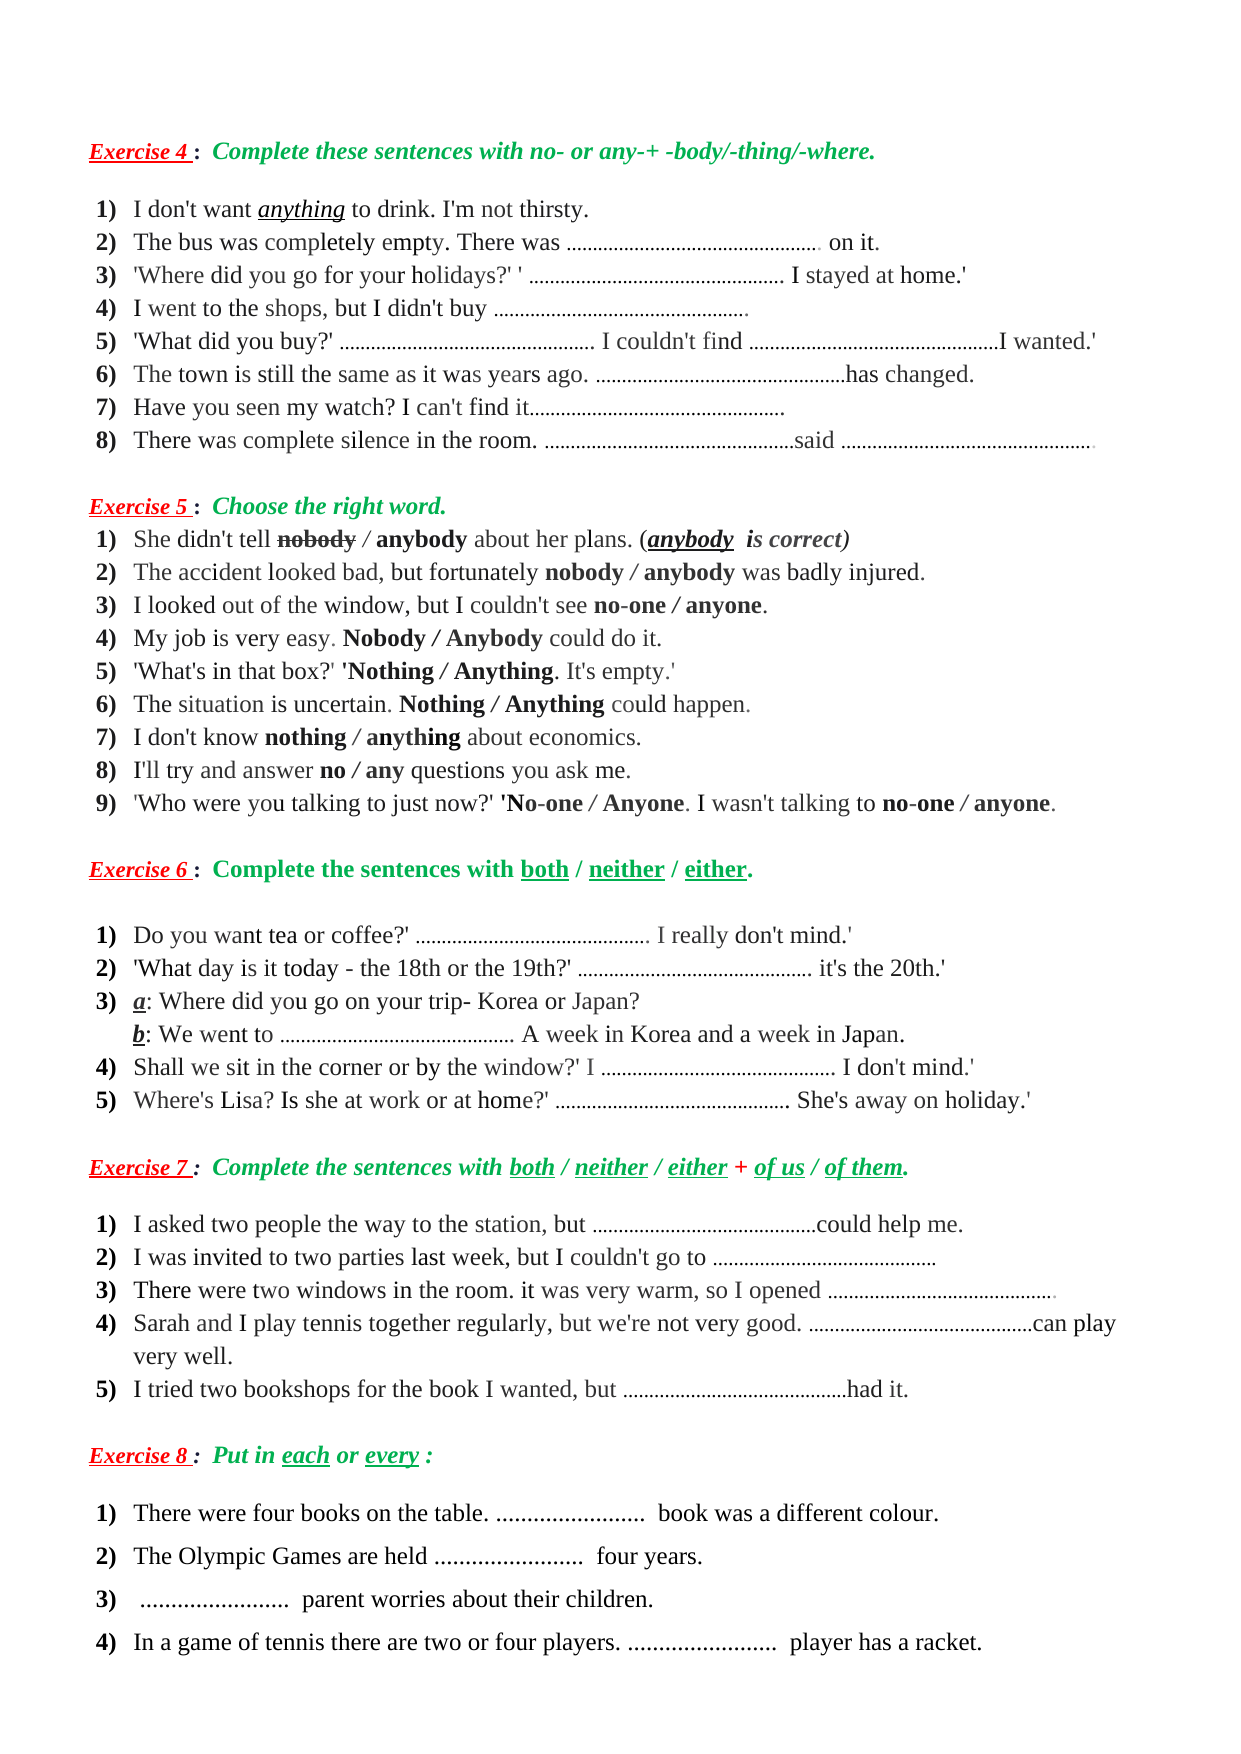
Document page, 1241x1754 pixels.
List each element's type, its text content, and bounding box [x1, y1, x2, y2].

list I'll try and answer no / any questions you ask me. [96, 755, 1122, 784]
text Exercise 7 : Complete the sentences with both / neither / either + of us / of them. [89, 1152, 1122, 1180]
list 'What did you buy?' ................................................. I couldn't find ................................................I wanted.' [96, 326, 1122, 355]
list Shall we sit in the corner or by the window?' I ............................................. I don't mind.' [96, 1052, 1122, 1081]
text Exercise 5 : Choose the right word. [89, 491, 1122, 520]
list I went to the shops, but I didn't buy ................................................. [96, 293, 1122, 322]
list Have you seen my watch? I can't find it................................................. [96, 392, 1122, 421]
list I asked two people the way to the station, but ...........................................could help me. [96, 1209, 1122, 1238]
list There were two windows in the room. it was very warm, so I opened ............................................ [96, 1275, 1122, 1304]
list The situation is uncertain. Nothing / Anything could happen. [96, 689, 1122, 718]
list My job is very easy. Nobody / Anybody could do it. [96, 623, 1122, 652]
list She didn't tell nobody / anybody about her plans. (anybody is correct) [96, 524, 1122, 553]
list 'What day is it today - the 18th or the 19th?' ............................................. it's the 20th.' [96, 953, 1122, 982]
list I looked out of the window, but I couldn't see no-one / anyone. [96, 590, 1122, 619]
list a: Where did you go on your trip- Korea or Japan? [96, 986, 1122, 1015]
text b: We went to ............................................. A week in Korea and a week in Japan. [89, 1019, 1122, 1048]
list The accident looked bad, but fortunately nobody / anybody was badly injured. [96, 557, 1122, 586]
list 'What's in that box?' 'Nothing / Anything. It's empty.' [96, 656, 1122, 685]
text Exercise 8 : Put in each or every : [89, 1440, 1122, 1469]
list 'Who were you talking to just now?' 'No-one / Anyone. I wasn't talking to no-one / anyone. [96, 788, 1122, 817]
list The town is still the same as it was years ago. ................................................has changed. [96, 359, 1122, 388]
list I was invited to two parties last week, but I couldn't go to ........................................... [96, 1242, 1122, 1271]
list 'Where did you go for your holidays?' ' ................................................. I stayed at home.' [96, 260, 1122, 289]
list There was complete silence in the room. ................................................said ................................................. [96, 425, 1122, 454]
list I don't want anything to drink. I'm not thirsty. [96, 194, 1122, 223]
list Sarah and I play tennis together regularly, but we're not very good. ...........................................can play very well. [96, 1308, 1122, 1370]
list There were four books on the table. ........................ book was a different colour. [96, 1498, 1122, 1526]
list ........................ parent worries about their children. [96, 1584, 1122, 1613]
text Exercise 4 : Complete these sentences with no- or any-+ -body/-thing/-where. [89, 136, 1122, 165]
list I tried two bookshops for the book I wanted, but ...........................................had it. [96, 1374, 1122, 1403]
list I don't know nothing / anything about economics. [96, 722, 1122, 751]
text Exercise 6 : Complete the sentences with both / neither / either. [89, 854, 1122, 883]
list The bus was completely empty. There was ................................................. on it. [96, 227, 1122, 256]
list Do you want tea or coffee?' ............................................. I really don't mind.' [96, 920, 1122, 949]
list Where's Lisa? Is she at work or at home?' ............................................. She's away on holiday.' [96, 1086, 1122, 1114]
list In a game of tennis there are two or four players. ........................ player has a racket. [96, 1627, 1122, 1656]
list The Olympic Games are held ........................ four years. [96, 1541, 1122, 1569]
